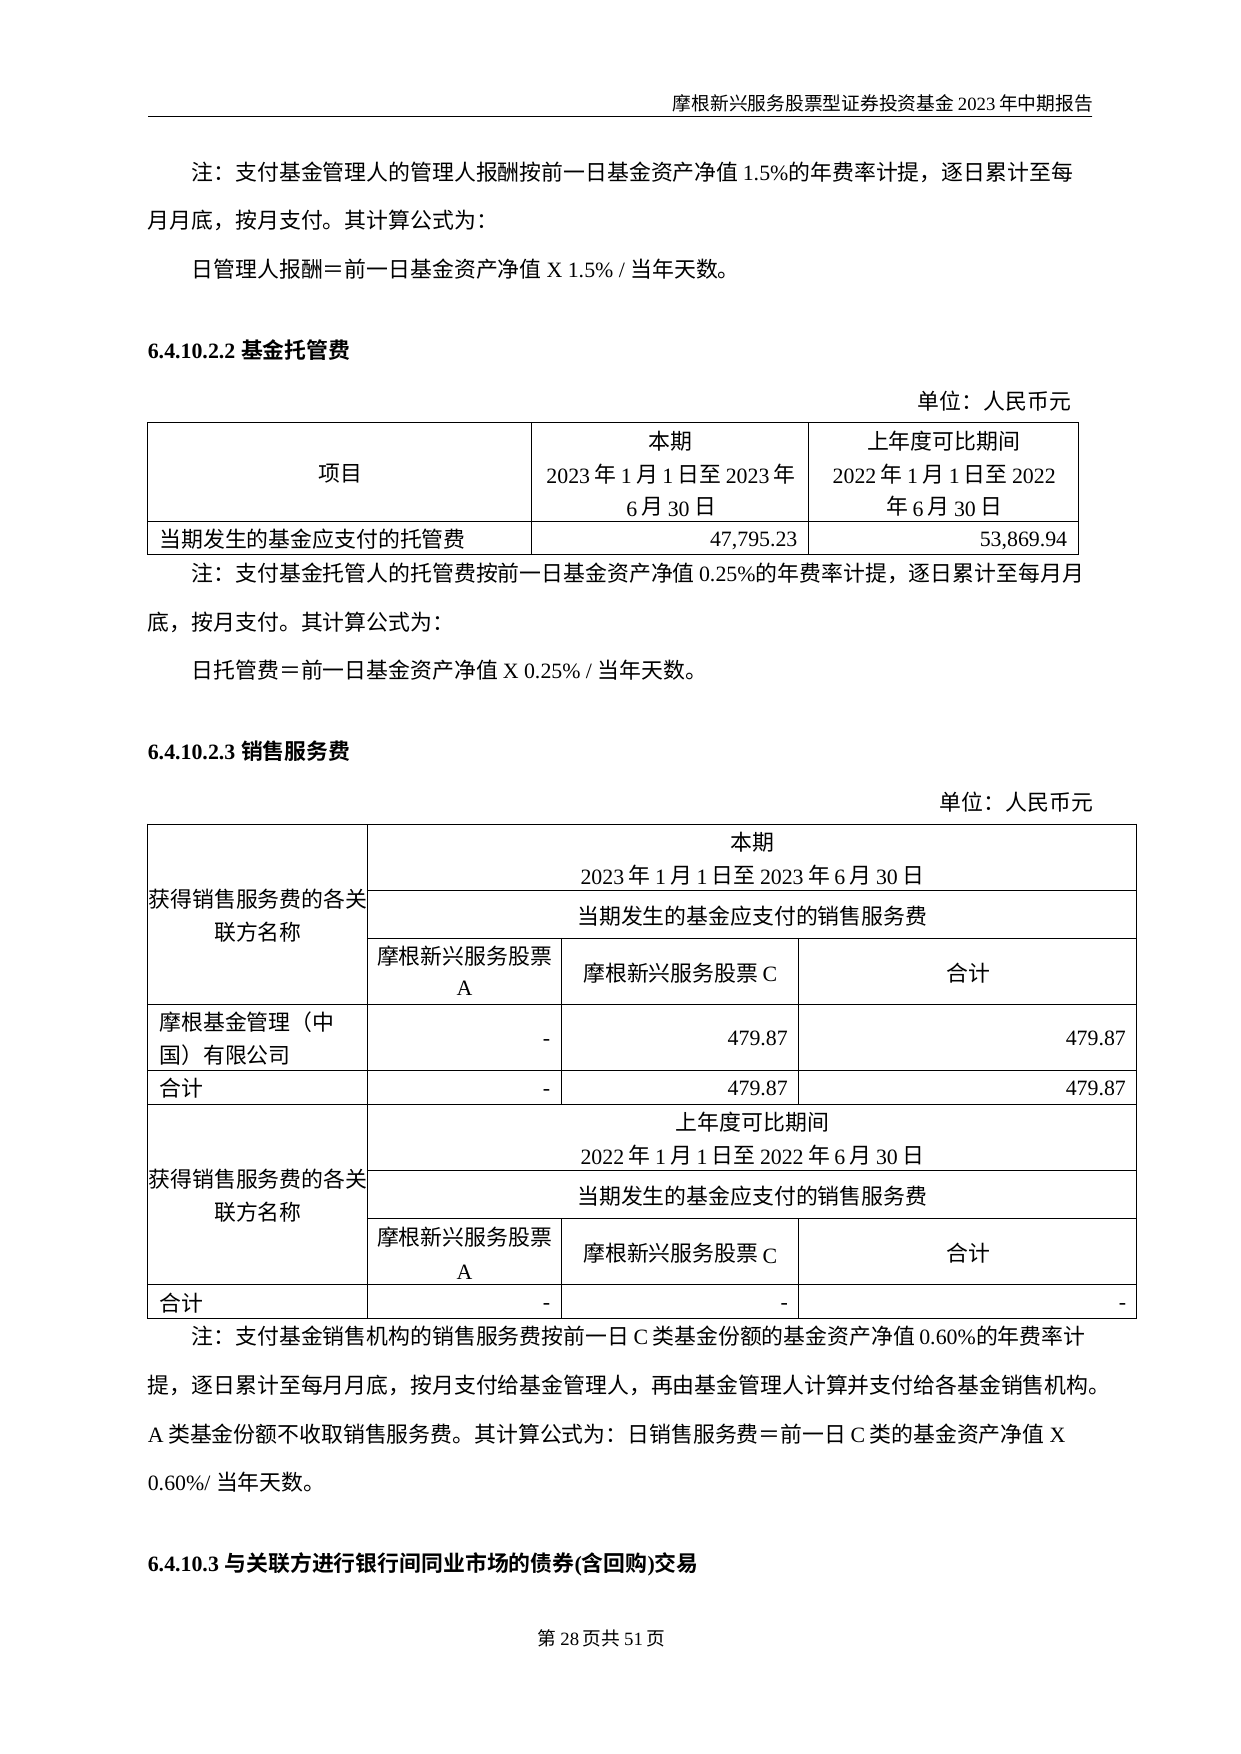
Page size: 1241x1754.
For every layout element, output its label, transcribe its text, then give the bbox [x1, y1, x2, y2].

table_cell - [799, 1285, 1136, 1318]
table_cell 479.87 [562, 1005, 798, 1070]
table_cell 合计 [148, 1285, 367, 1318]
table_header 本期 2023年1月1日至2023年6月30日 [368, 825, 1136, 889]
table_cell - [368, 1071, 561, 1103]
text 注：支付基金管理人的管理人报酬按前一日基金资产净值1.5%的年费率计提，逐日累计至每月月底，按月支付。其计算公式为： [148, 154, 1092, 236]
table_cell 摩根新兴服务股票C [562, 939, 798, 1004]
table_cell 摩根新兴服务股票A [368, 1219, 561, 1284]
text 单位：人民币元 [149, 383, 1071, 416]
table_cell 合计 [799, 939, 1136, 1004]
table_header 项目 [148, 423, 531, 521]
table_header 本期 2023年1月1日至2023年6月30日 [532, 423, 808, 521]
table_cell 当期发生的基金应支付的托管费 [148, 522, 531, 554]
table_header 上年度可比期间 2022年1月1日至2022年6月30日 [809, 423, 1078, 521]
table_cell 47,795.23 [532, 522, 808, 554]
text 6.4.10.2.2 基金托管费 [148, 332, 1092, 365]
table_header 获得销售服务费的各关联方名称 [148, 825, 367, 1004]
table_cell 摩根新兴服务股票A [368, 939, 561, 1004]
text 日管理人报酬＝前一日基金资产净值 X 1.5% / 当年天数。 [148, 251, 1092, 284]
table_cell 53,869.94 [809, 522, 1078, 554]
table_cell - [368, 1005, 561, 1070]
text 注：支付基金托管人的托管费按前一日基金资产净值0.25%的年费率计提，逐日累计至每月月底，按月支付。其计算公式为： [148, 555, 1092, 637]
table_cell 获得销售服务费的各关联方名称 [148, 1105, 367, 1284]
table_cell 合计 [799, 1219, 1136, 1284]
table_cell 当期发生的基金应支付的销售服务费 [368, 1171, 1136, 1218]
table_cell 摩根新兴服务股票C [562, 1219, 798, 1284]
text 日托管费＝前一日基金资产净值 X 0.25% / 当年天数。 [148, 652, 1092, 685]
table_cell 479.87 [799, 1005, 1136, 1070]
text 6.4.10.3 与关联方进行银行间同业市场的债券(含回购)交易 [148, 1546, 1092, 1578]
table_cell - [368, 1285, 561, 1318]
table_cell 479.87 [799, 1071, 1136, 1103]
table_cell 上年度可比期间 2022年1月1日至2022年6月30日 [368, 1105, 1136, 1169]
text 6.4.10.2.3 销售服务费 [148, 733, 1092, 766]
text 单位：人民币元 [149, 785, 1092, 817]
text 注：支付基金销售机构的销售服务费按前一日C类基金份额的基金资产净值0.60%的年费率计提，逐日累计至每月月底，按月支付给基金管理人，再由基金管理人计算并支付给各基金销售机构。A类基金份额不收取销售服务费。其计算公式为：日销售服务费＝前一日C类的基金资产净值 X 0.60%/ 当年天数。 [148, 1319, 1092, 1497]
table_cell 当期发生的基金应支付的销售服务费 [368, 891, 1136, 938]
table_cell 摩根基金管理（中国）有限公司 [148, 1005, 367, 1070]
table_cell - [562, 1285, 798, 1318]
table_cell 合计 [148, 1071, 367, 1103]
table_cell 479.87 [562, 1071, 798, 1103]
